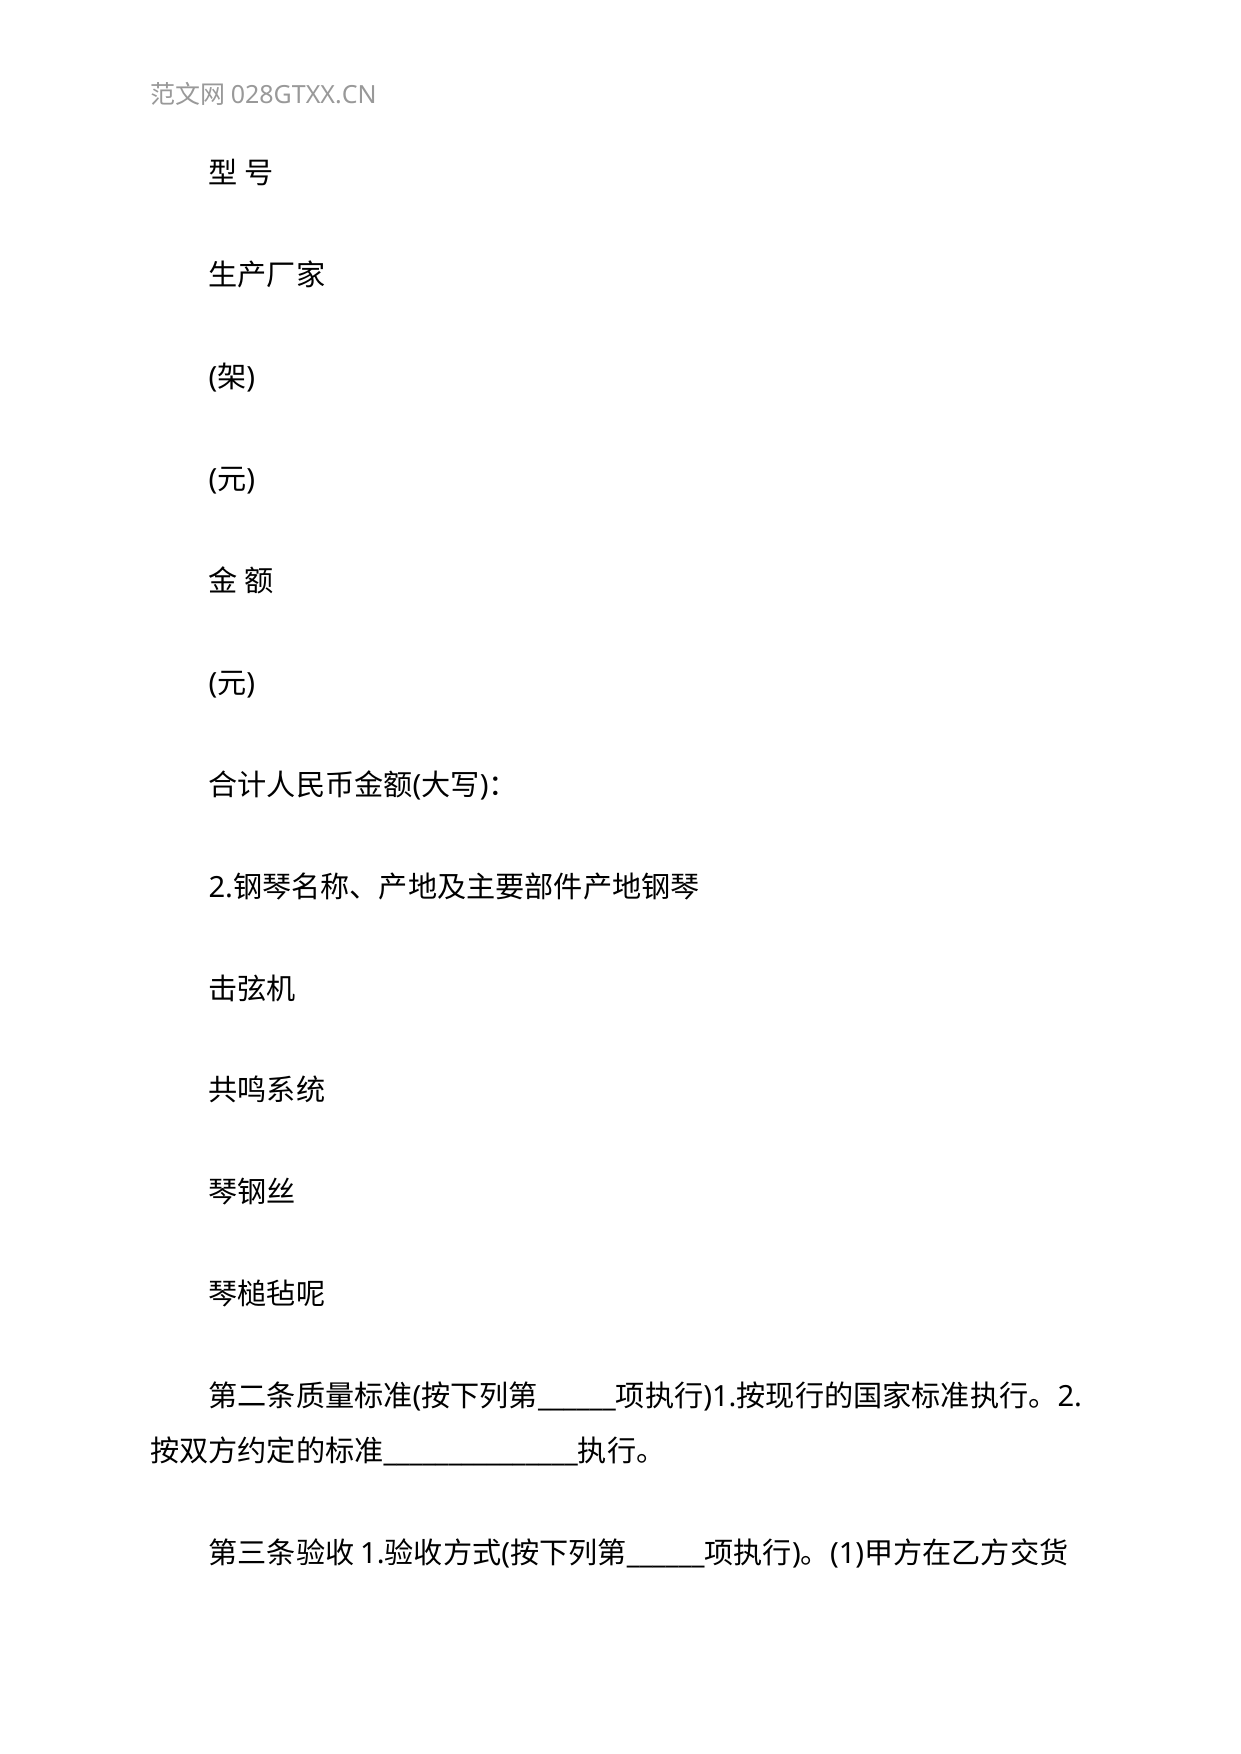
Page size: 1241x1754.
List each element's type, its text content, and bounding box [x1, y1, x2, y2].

text 2.钢琴名称、产地及主要部件产地钢琴 [150, 863, 1090, 906]
text 击弦机 [150, 965, 1090, 1007]
text 合计人民币金额(大写)： [150, 761, 1090, 804]
text (架) [150, 353, 1090, 396]
text 琴槌毡呢 [150, 1271, 1090, 1313]
text 生产厂家 [150, 252, 1090, 294]
text (元) [150, 456, 1090, 498]
text 金 额 [150, 557, 1090, 600]
text 共鸣系统 [150, 1067, 1090, 1109]
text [150, 1529, 1090, 1572]
text 琴钢丝 [150, 1169, 1090, 1211]
text 第二条质量标准(按下列第______项执行)1.按现行的国家标准执行。2.按双方约定的标准_______________执行。 [150, 1372, 1090, 1470]
text (元) [150, 659, 1090, 702]
text 型 号 [150, 150, 1090, 192]
